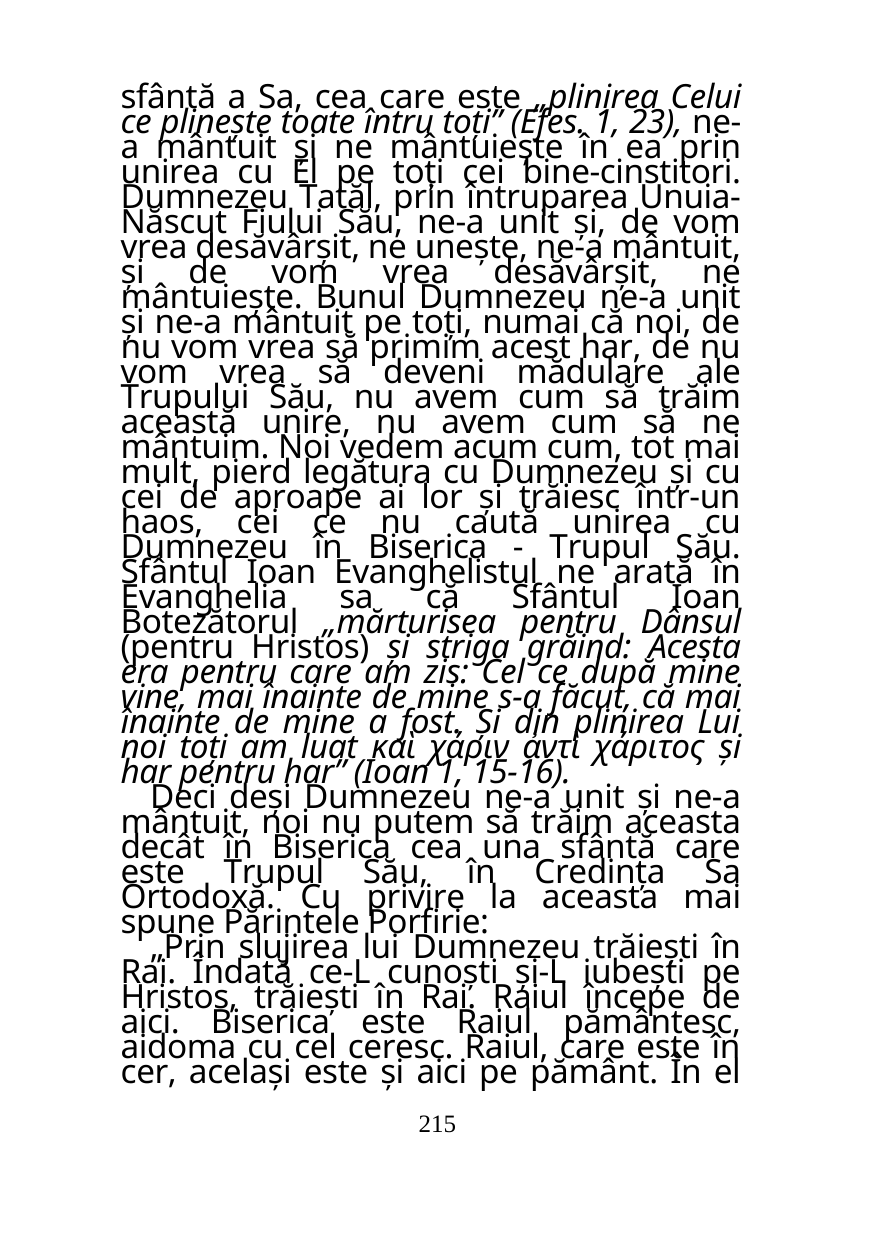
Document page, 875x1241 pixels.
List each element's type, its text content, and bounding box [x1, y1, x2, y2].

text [120, 89, 741, 789]
text Deci deși Dumnezeu ne-a unit și ne-a mântuit, noi nu putem să trăim aceasta decât în Biserica cea una sfântă care este Trupul Său, în Credința Sa Ortodoxă. Cu privire la aceasta mai spune Părintele Porfirie: [120, 789, 741, 939]
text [120, 939, 741, 1089]
